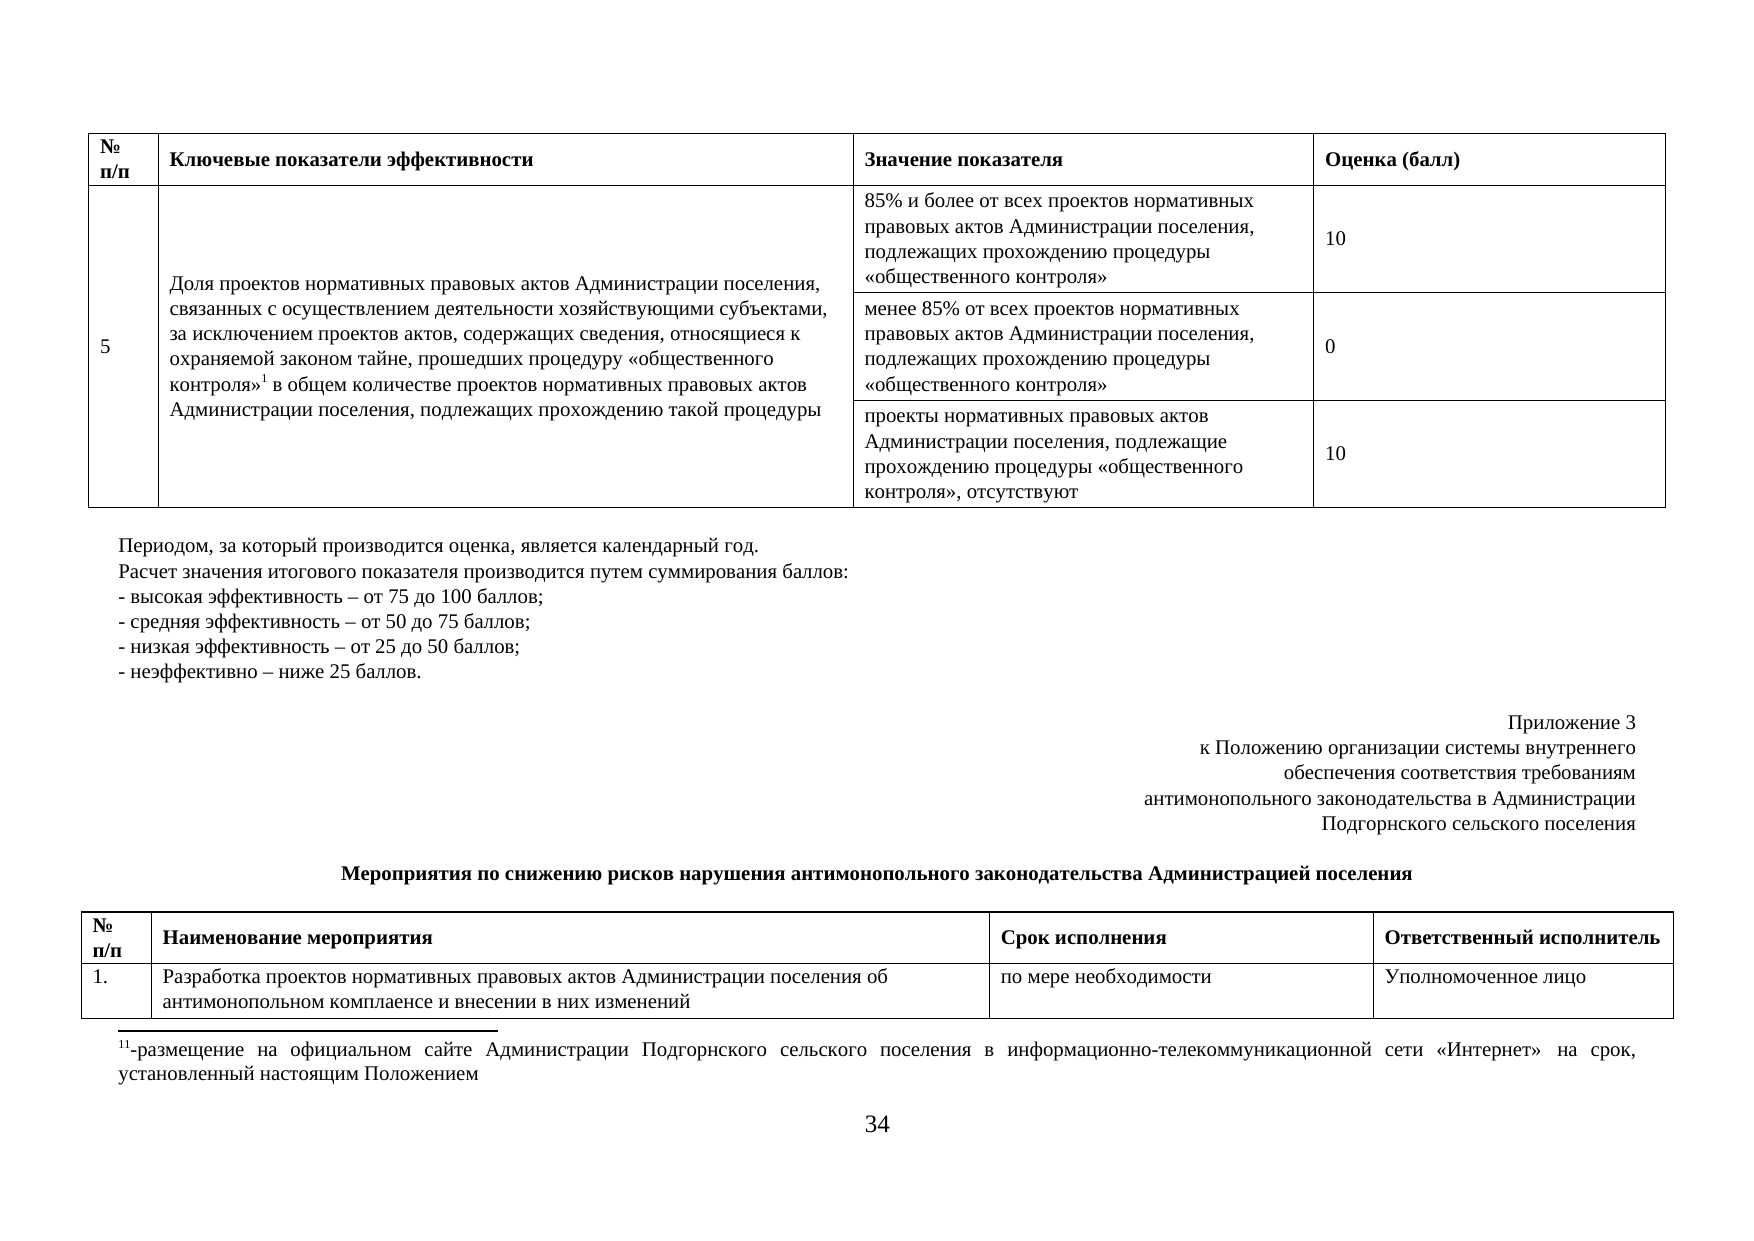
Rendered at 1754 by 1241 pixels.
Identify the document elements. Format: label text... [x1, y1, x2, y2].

text Периодом, за который производится оценка, является календарный год. [118, 533, 1636, 557]
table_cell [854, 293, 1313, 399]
text Подгорнского сельского поселения [118, 811, 1636, 835]
text - неэффективно – ниже 25 баллов. [118, 659, 1636, 683]
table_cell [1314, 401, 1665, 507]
text - средняя эффективность – от 50 до 75 баллов; [118, 609, 1636, 633]
text - высокая эффективность – от 75 до 100 баллов; [118, 584, 1636, 608]
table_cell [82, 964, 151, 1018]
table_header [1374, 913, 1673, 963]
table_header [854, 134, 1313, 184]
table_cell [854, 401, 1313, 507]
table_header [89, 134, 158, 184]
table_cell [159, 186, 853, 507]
text Расчет значения итогового показателя производится путем суммирования баллов: [118, 558, 1636, 583]
text к Положению организации системы внутреннего [118, 735, 1636, 759]
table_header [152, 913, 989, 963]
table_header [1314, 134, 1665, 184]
text антимонопольного законодательства в Администрации [118, 785, 1636, 809]
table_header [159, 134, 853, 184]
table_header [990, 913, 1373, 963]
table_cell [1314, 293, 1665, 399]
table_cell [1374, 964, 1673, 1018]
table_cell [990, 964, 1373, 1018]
text Приложение 3 [118, 710, 1636, 734]
text Мероприятия по снижению рисков нарушения антимонопольного законодательства Администрацией поселения [118, 861, 1636, 885]
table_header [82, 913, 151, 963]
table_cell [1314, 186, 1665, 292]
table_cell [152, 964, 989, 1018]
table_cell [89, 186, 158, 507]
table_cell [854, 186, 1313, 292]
text - низкая эффективность – от 25 до 50 баллов; [118, 634, 1636, 658]
text обеспечения соответствия требованиям [118, 760, 1636, 784]
